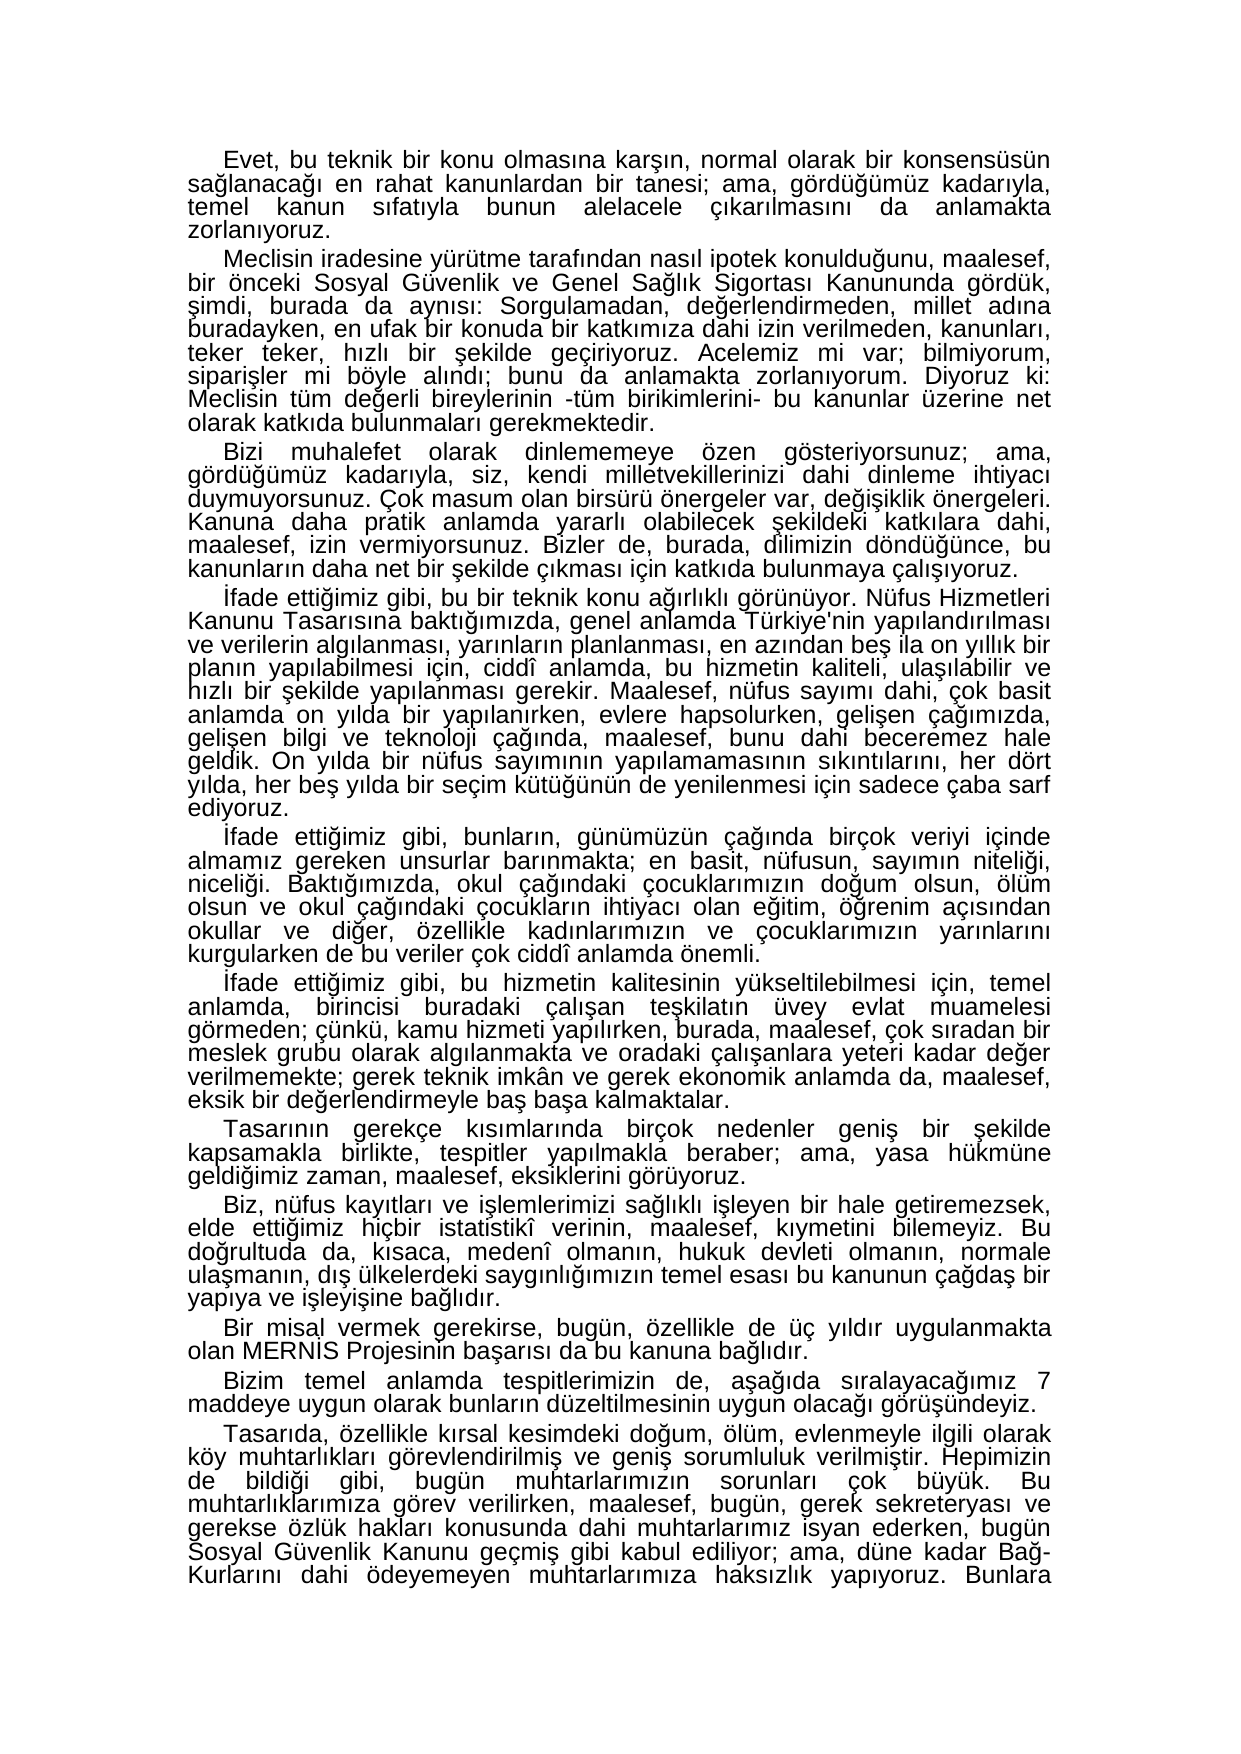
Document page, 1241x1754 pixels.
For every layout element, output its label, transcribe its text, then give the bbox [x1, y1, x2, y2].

text Meclisin iradesine yürütme tarafından nasıl ipotek konulduğunu, maalesef, bir önceki Sosyal Güvenlik ve Genel Sağlık Sigortası Kanununda gördük, şimdi, burada da aynısı: Sorgulamadan, değerlendirmeden, millet adına buradayken, en ufak bir konuda bir katkımıza dahi izin verilmeden, kanunları, teker teker, hızlı bir şekilde geçiriyoruz. Acelemiz mi var; bilmiyorum, siparişler mi böyle alındı; bunu da anlamakta zorlanıyorum. Diyoruz ki: Meclisin tüm değerli bireylerinin -tüm birikimlerini- bu kanunlar üzerine net olarak katkıda bulunmaları gerekmektedir. [187, 249, 1053, 436]
text Bizi muhalefet olarak dinlememeye özen gösteriyorsunuz; ama, gördüğümüz kadarıyla, siz, kendi milletvekillerinizi dahi dinleme ihtiyacı duymuyorsunuz. Çok masum olan birsürü önergeler var, değişiklik önergeleri. Kanuna daha pratik anlamda yararlı olabilecek şekildeki katkılara dahi, maalesef, izin vermiyorsunuz. Bizler de, burada, dilimizin döndüğünce, bu kanunların daha net bir şekilde çıkması için katkıda bulunmaya çalışıyoruz. [187, 442, 1053, 582]
text Biz, nüfus kayıtları ve işlemlerimizi sağlıklı işleyen bir hale getiremezsek, elde ettiğimiz hiçbir istatistikî verinin, maalesef, kıymetini bilemeyiz. Bu doğrultuda da, kısaca, medenî olmanın, hukuk devleti olmanın, normale ulaşmanın, dış ülkelerdeki saygınlığımızın temel esası bu kanunun çağdaş bir yapıya ve işleyişine bağlıdır. [187, 1195, 1053, 1312]
text Evet, bu teknik bir konu olmasına karşın, normal olarak bir konsensüsün sağlanacağı en rahat kanunlardan bir tanesi; ama, gördüğümüz kadarıyla, temel kanun sıfatıyla bunun alelacele çıkarılmasını da anlamakta zorlanıyoruz. [187, 150, 1053, 243]
text Bizim temel anlamda tespitlerimizin de, aşağıda sıralayacağımız 7 maddeye uygun olarak bunların düzeltilmesinin uygun olacağı görüşündeyiz. [187, 1371, 1053, 1418]
text İfade ettiğimiz gibi, bu bir teknik konu ağırlıklı görünüyor. Nüfus Hizmetleri Kanunu Tasarısına baktığımızda, genel anlamda Türkiye'nin yapılandırılması ve verilerin algılanması, yarınların planlanması, en azından beş ila on yıllık bir planın yapılabilmesi için, ciddî anlamda, bu hizmetin kaliteli, ulaşılabilir ve hızlı bir şekilde yapılanması gerekir. Maalesef, nüfus sayımı dahi, çok basit anlamda on yılda bir yapılanırken, evlere hapsolurken, gelişen çağımızda, gelişen bilgi ve teknoloji çağında, maalesef, bunu dahi beceremez hale geldik. On yılda bir nüfus sayımının yapılamamasının sıkıntılarını, her dört yılda, her beş yılda bir seçim kütüğünün de yenilenmesi için sadece çaba sarf ediyoruz. [187, 588, 1053, 821]
text İfade ettiğimiz gibi, bunların, günümüzün çağında birçok veriyi içinde almamız gereken unsurlar barınmakta; en basit, nüfusun, sayımın niteliği, niceliği. Baktığımızda, okul çağındaki çocuklarımızın doğum olsun, ölüm olsun ve okul çağındaki çocukların ihtiyacı olan eğitim, öğrenim açısından okullar ve diğer, özellikle kadınlarımızın ve çocuklarımızın yarınlarını kurgularken de bu veriler çok ciddî anlamda önemli. [187, 827, 1053, 967]
text Bir misal vermek gerekirse, bugün, özellikle de üç yıldır uygulanmakta olan MERNİS Projesinin başarısı da bu kanuna bağlıdır. [187, 1317, 1053, 1364]
text İfade ettiğimiz gibi, bu hizmetin kalitesinin yükseltilebilmesi için, temel anlamda, birincisi buradaki çalışan teşkilatın üvey evlat muamelesi görmeden; çünkü, kamu hizmeti yapılırken, burada, maalesef, çok sıradan bir meslek grubu olarak algılanmakta ve oradaki çalışanlara yeteri kadar değer verilmemekte; gerek teknik imkân ve gerek ekonomik anlamda da, maalesef, eksik bir değerlendirmeyle baş başa kalmaktalar. [187, 973, 1053, 1113]
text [187, 1423, 1053, 1588]
text Tasarının gerekçe kısımlarında birçok nedenler geniş bir şekilde kapsamakla birlikte, tespitler yapılmakla beraber; ama, yasa hükmüne geldiğimiz zaman, maalesef, eksiklerini görüyoruz. [187, 1119, 1053, 1189]
